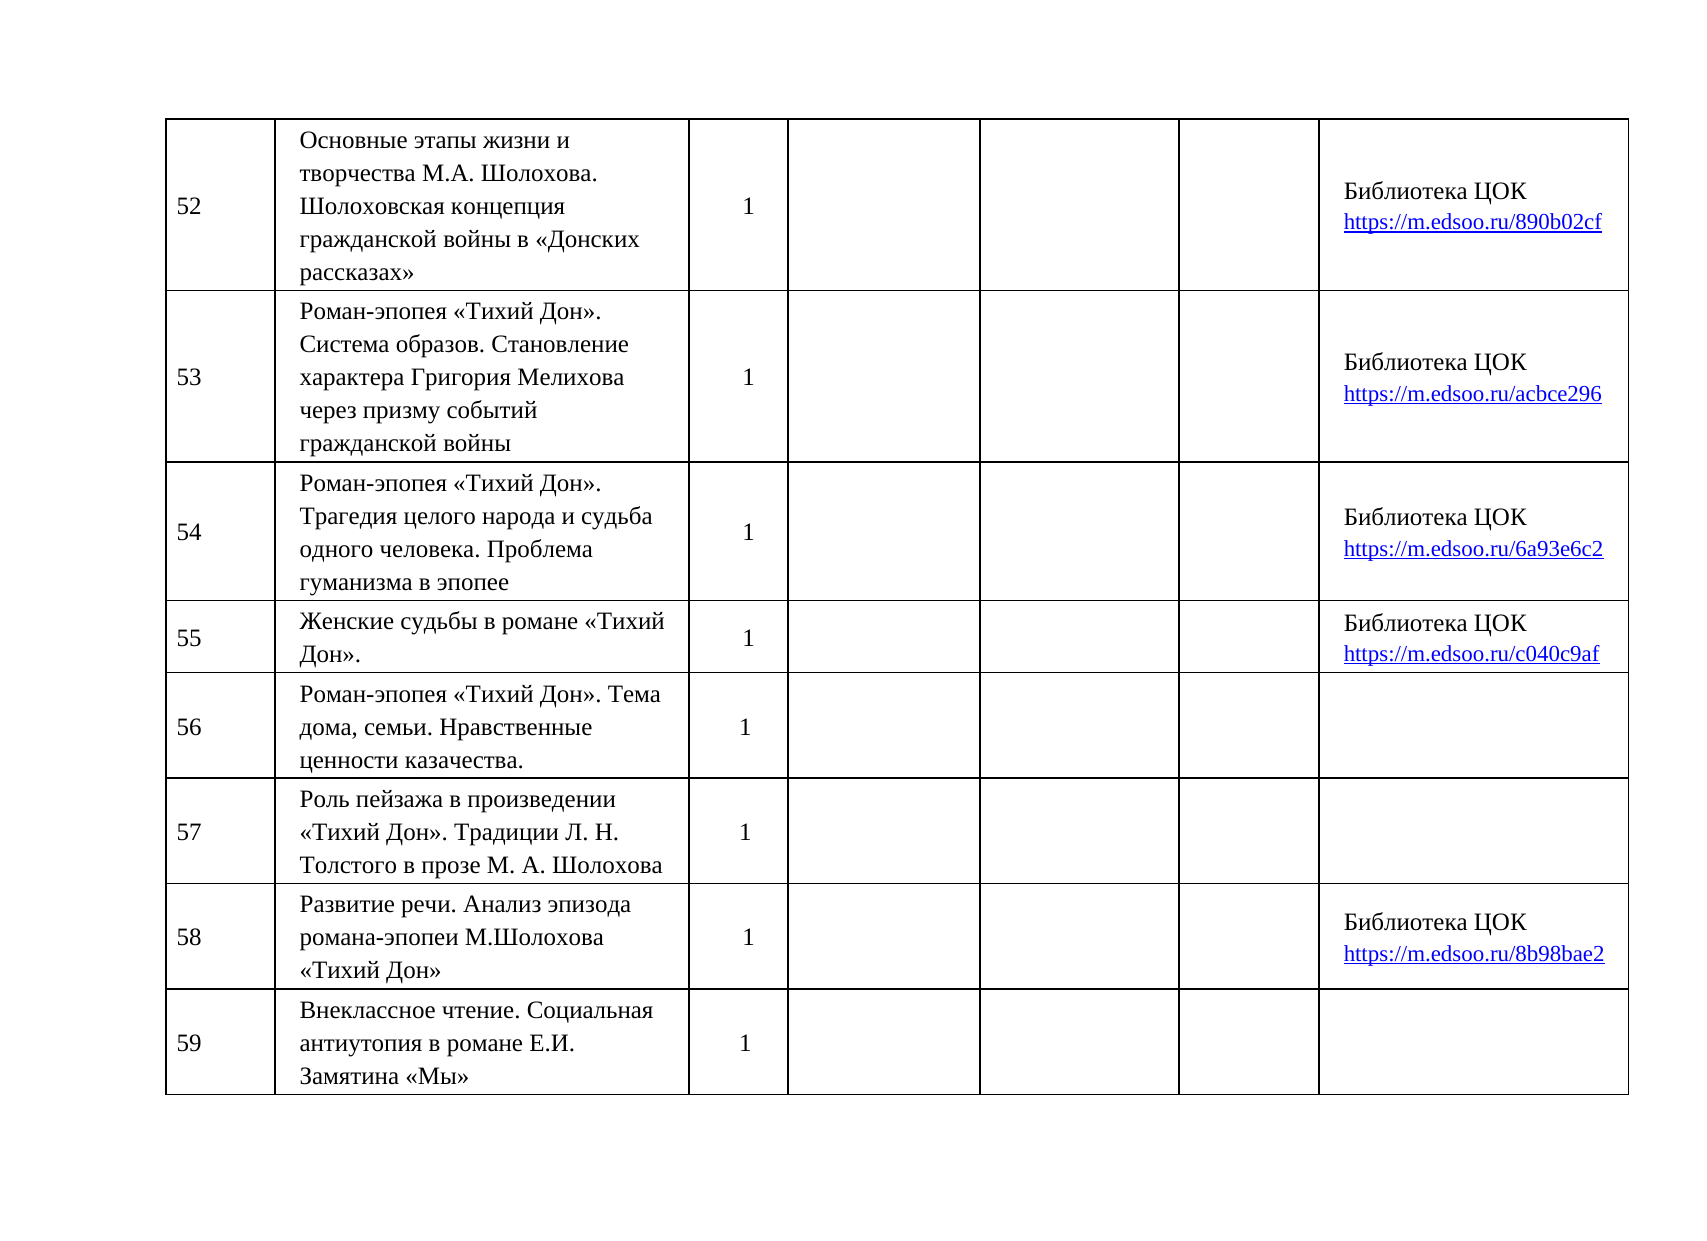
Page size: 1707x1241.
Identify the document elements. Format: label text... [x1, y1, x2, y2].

table_cell 54 [167, 463, 274, 599]
table_cell 1 [690, 120, 787, 289]
table_cell 55 [167, 601, 274, 672]
table_cell [1180, 291, 1318, 461]
table_cell 1 [690, 884, 787, 988]
table_cell Библиотека ЦОК https://m.edsoo.ru/acbce296 [1320, 291, 1628, 461]
table_cell Библиотека ЦОК https://m.edsoo.ru/6a93e6c2 [1320, 463, 1628, 599]
table_cell 59 [167, 990, 274, 1093]
table_cell 1 [690, 673, 787, 777]
table_cell [1180, 120, 1318, 289]
table_cell 1 [690, 779, 787, 883]
table_cell [789, 291, 979, 461]
table_cell Роман-эпопея «Тихий Дон». Тема дома, семьи. Нравственные ценности казачества. [276, 673, 688, 777]
table_cell [789, 884, 979, 988]
table_cell [789, 463, 979, 599]
table_cell [981, 120, 1178, 289]
table_cell [1180, 884, 1318, 988]
table_cell Женские судьбы в романе «Тихий Дон». [276, 601, 688, 672]
table_cell 1 [690, 990, 787, 1093]
table_cell [981, 884, 1178, 988]
table_cell [981, 291, 1178, 461]
table_cell 56 [167, 673, 274, 777]
table_cell 57 [167, 779, 274, 883]
table_cell Внеклассное чтение. Социальная антиутопия в романе Е.И. Замятина «Мы» [276, 990, 688, 1093]
table_cell 53 [167, 291, 274, 461]
table_cell Роман-эпопея «Тихий Дон». Трагедия целого народа и судьба одного человека. Проблема гуманизма в эпопее [276, 463, 688, 599]
table_cell Роман-эпопея «Тихий Дон». Система образов. Становление характера Григория Мелихова через призму событий гражданской войны [276, 291, 688, 461]
table_cell Библиотека ЦОК https://m.edsoo.ru/c040c9af [1320, 601, 1628, 672]
table_cell [1320, 779, 1628, 883]
table_cell [981, 990, 1178, 1093]
table_cell [981, 779, 1178, 883]
table_cell [981, 673, 1178, 777]
table_cell 1 [690, 601, 787, 672]
table_cell [1180, 779, 1318, 883]
table_cell [789, 601, 979, 672]
table_cell Роль пейзажа в произведении «Тихий Дон». Традиции Л. Н. Толстого в прозе М. А. Шолохова [276, 779, 688, 883]
table_cell 58 [167, 884, 274, 988]
table_cell [789, 990, 979, 1093]
table_cell [981, 601, 1178, 672]
table_cell [1180, 673, 1318, 777]
table_cell Развитие речи. Анализ эпизода романа-эпопеи М.Шолохова «Тихий Дон» [276, 884, 688, 988]
table_cell [1320, 990, 1628, 1093]
table_cell Основные этапы жизни и творчества М.А. Шолохова. Шолоховская концепция гражданской войны в «Донских рассказах» [276, 120, 688, 289]
table_cell [789, 673, 979, 777]
table_cell [789, 120, 979, 289]
table_cell [1320, 673, 1628, 777]
table_cell 1 [690, 291, 787, 461]
table_cell [981, 463, 1178, 599]
table_cell 1 [690, 463, 787, 599]
table_cell 52 [167, 120, 274, 289]
table_cell [789, 779, 979, 883]
table_cell Библиотека ЦОК https://m.edsoo.ru/8b98bae2 [1320, 884, 1628, 988]
table_cell [1180, 990, 1318, 1093]
table_cell [1180, 463, 1318, 599]
table_cell [1180, 601, 1318, 672]
table_cell Библиотека ЦОК https://m.edsoo.ru/890b02cf [1320, 120, 1628, 289]
